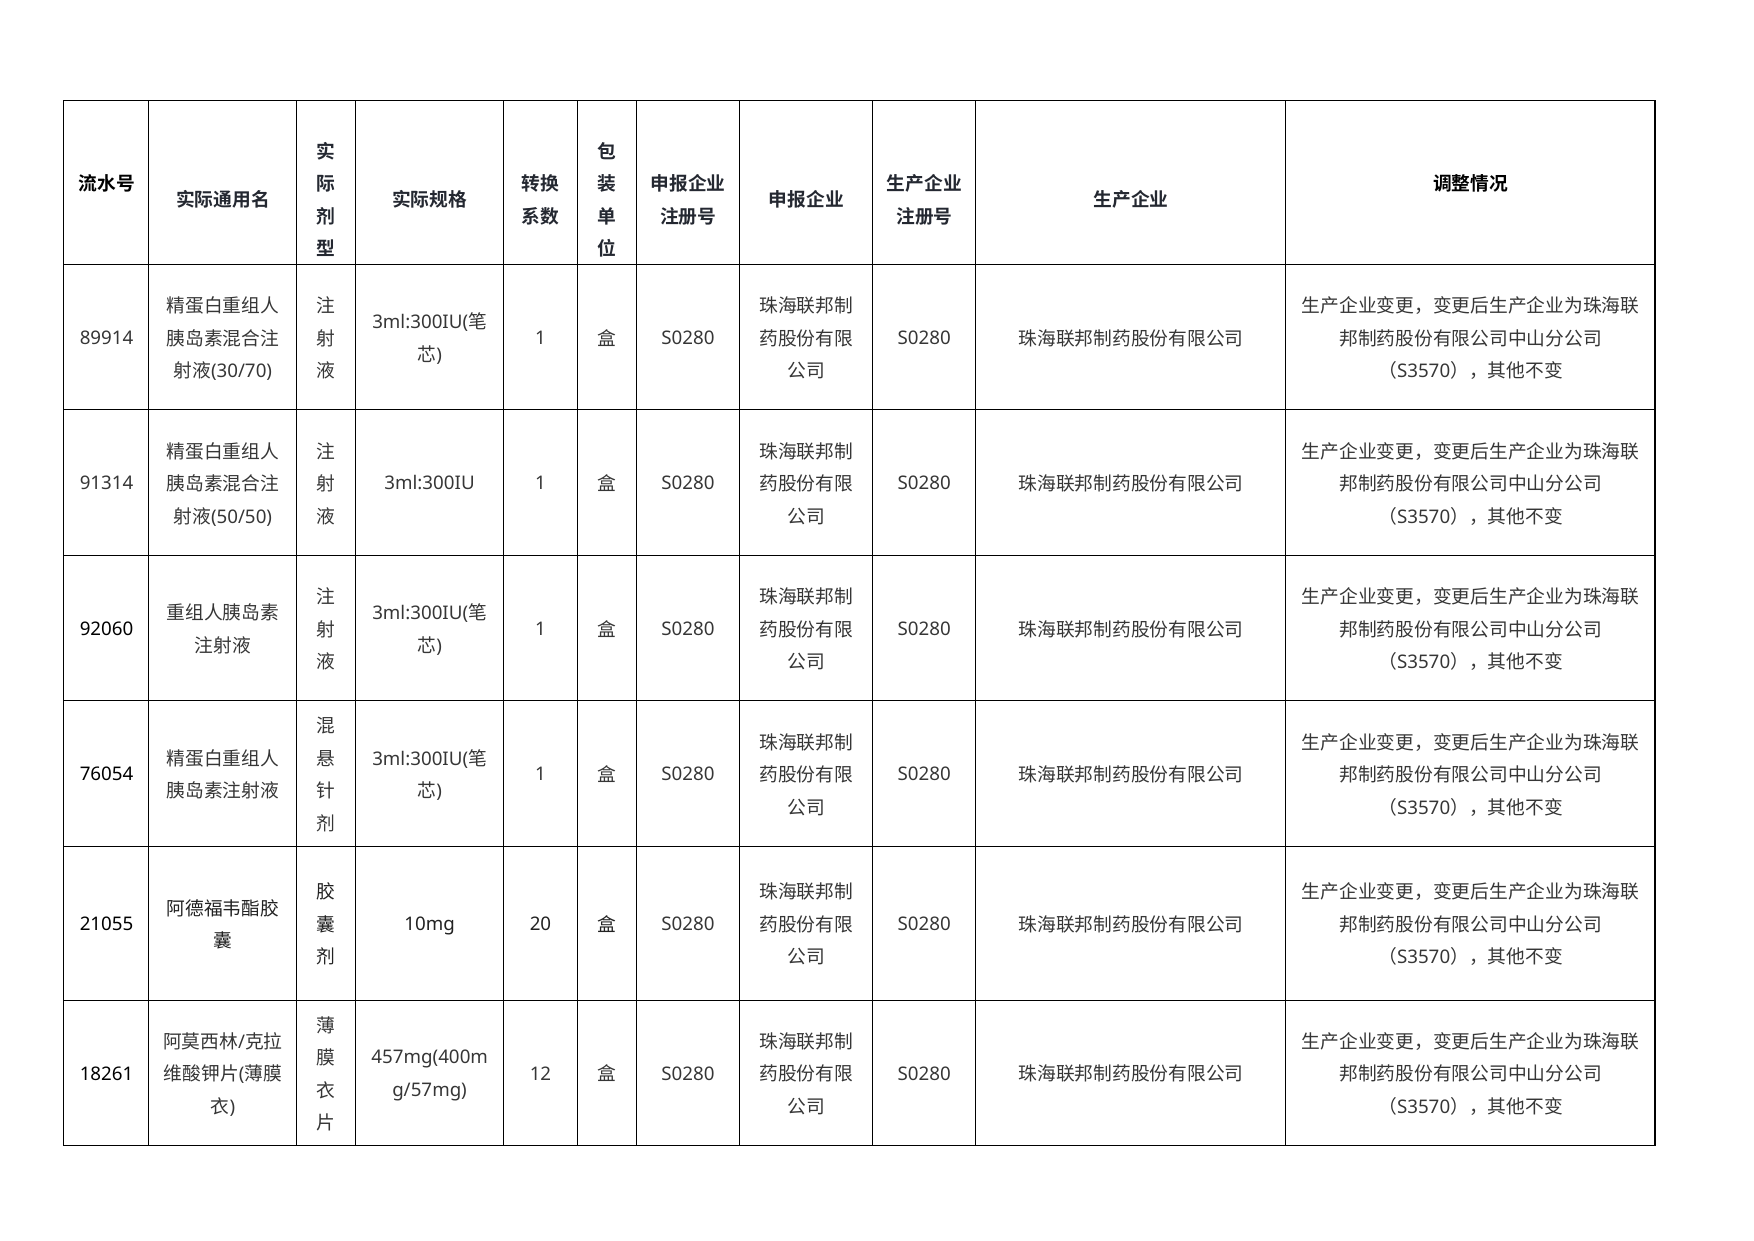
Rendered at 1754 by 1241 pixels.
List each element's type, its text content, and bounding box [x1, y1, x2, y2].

table_cell 18261 [64, 1001, 148, 1145]
table_cell S0280 [873, 556, 975, 700]
table_cell 精蛋白重组人胰岛素混合注射液(30/70) [149, 265, 296, 409]
table_cell S0280 [873, 1001, 975, 1145]
table_header 流水号 [64, 101, 148, 264]
table_cell 89914 [64, 265, 148, 409]
table_header 转换系数 [504, 101, 577, 264]
table_cell 21055 [64, 847, 148, 999]
table_cell 1 [504, 701, 577, 846]
table_header 实际通用名 [149, 101, 296, 264]
table_cell 生产企业变更，变更后生产企业为珠海联邦制药股份有限公司中山分公司（S3570），其他不变 [1286, 265, 1654, 409]
table_cell 珠海联邦制药股份有限公司 [740, 701, 872, 846]
table_cell 珠海联邦制药股份有限公司 [976, 410, 1285, 555]
table_cell 457mg(400mg/57mg) [356, 1001, 503, 1145]
table_cell 生产企业变更，变更后生产企业为珠海联邦制药股份有限公司中山分公司（S3570），其他不变 [1286, 556, 1654, 700]
table_cell 珠海联邦制药股份有限公司 [740, 265, 872, 409]
table_header 实际剂型 [297, 101, 355, 264]
table_cell 生产企业变更，变更后生产企业为珠海联邦制药股份有限公司中山分公司（S3570），其他不变 [1286, 410, 1654, 555]
table_cell 92060 [64, 556, 148, 700]
table_cell 阿德福韦酯胶囊 [149, 847, 296, 999]
table_cell 盒 [578, 556, 636, 700]
table_cell 注射液 [297, 410, 355, 555]
table_cell S0280 [637, 410, 739, 555]
table_cell S0280 [637, 701, 739, 846]
table_cell S0280 [637, 265, 739, 409]
table_cell 10mg [356, 847, 503, 999]
table_cell 胶囊剂 [297, 847, 355, 999]
table_cell 阿莫西林/克拉维酸钾片(薄膜衣) [149, 1001, 296, 1145]
table_cell 珠海联邦制药股份有限公司 [740, 1001, 872, 1145]
table_cell 20 [504, 847, 577, 999]
table_cell 薄膜衣片 [297, 1001, 355, 1145]
table_cell 珠海联邦制药股份有限公司 [976, 847, 1285, 999]
table_header 实际规格 [356, 101, 503, 264]
table_cell 盒 [578, 410, 636, 555]
table_header 申报企业注册号 [637, 101, 739, 264]
table_cell 珠海联邦制药股份有限公司 [740, 556, 872, 700]
table_cell 注射液 [297, 265, 355, 409]
table_cell S0280 [873, 410, 975, 555]
table_cell 盒 [578, 701, 636, 846]
table_cell 3ml:300IU(笔芯) [356, 265, 503, 409]
table_cell 3ml:300IU(笔芯) [356, 701, 503, 846]
table_cell 盒 [578, 1001, 636, 1145]
table_cell 注射液 [297, 556, 355, 700]
table_cell 3ml:300IU [356, 410, 503, 555]
table_header 生产企业 [976, 101, 1285, 264]
table_cell 12 [504, 1001, 577, 1145]
table_cell S0280 [637, 847, 739, 999]
table_cell 珠海联邦制药股份有限公司 [976, 701, 1285, 846]
table_header 生产企业注册号 [873, 101, 975, 264]
table_cell S0280 [873, 701, 975, 846]
table_cell 重组人胰岛素注射液 [149, 556, 296, 700]
table_cell S0280 [637, 1001, 739, 1145]
table_cell S0280 [637, 556, 739, 700]
table_cell S0280 [873, 265, 975, 409]
table_cell 生产企业变更，变更后生产企业为珠海联邦制药股份有限公司中山分公司（S3570），其他不变 [1286, 701, 1654, 846]
table_cell 珠海联邦制药股份有限公司 [976, 1001, 1285, 1145]
table_cell S0280 [873, 847, 975, 999]
table_cell 91314 [64, 410, 148, 555]
table_cell 盒 [578, 265, 636, 409]
table_cell 珠海联邦制药股份有限公司 [740, 410, 872, 555]
table_header 调整情况 [1286, 101, 1654, 264]
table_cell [1286, 847, 1654, 999]
table_cell 混悬针剂 [297, 701, 355, 846]
table_cell 1 [504, 556, 577, 700]
table_cell 珠海联邦制药股份有限公司 [976, 556, 1285, 700]
table_cell 珠海联邦制药股份有限公司 [740, 847, 872, 999]
table_cell 1 [504, 410, 577, 555]
table_cell 盒 [578, 847, 636, 999]
table_cell 精蛋白重组人胰岛素混合注射液(50/50) [149, 410, 296, 555]
table_cell 珠海联邦制药股份有限公司 [976, 265, 1285, 409]
table_header 包装单位 [578, 101, 636, 264]
table_cell 1 [504, 265, 577, 409]
table_cell 76054 [64, 701, 148, 846]
table_cell 3ml:300IU(笔芯) [356, 556, 503, 700]
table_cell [1286, 1001, 1654, 1145]
table_cell 精蛋白重组人胰岛素注射液 [149, 701, 296, 846]
table_header 申报企业 [740, 101, 872, 264]
